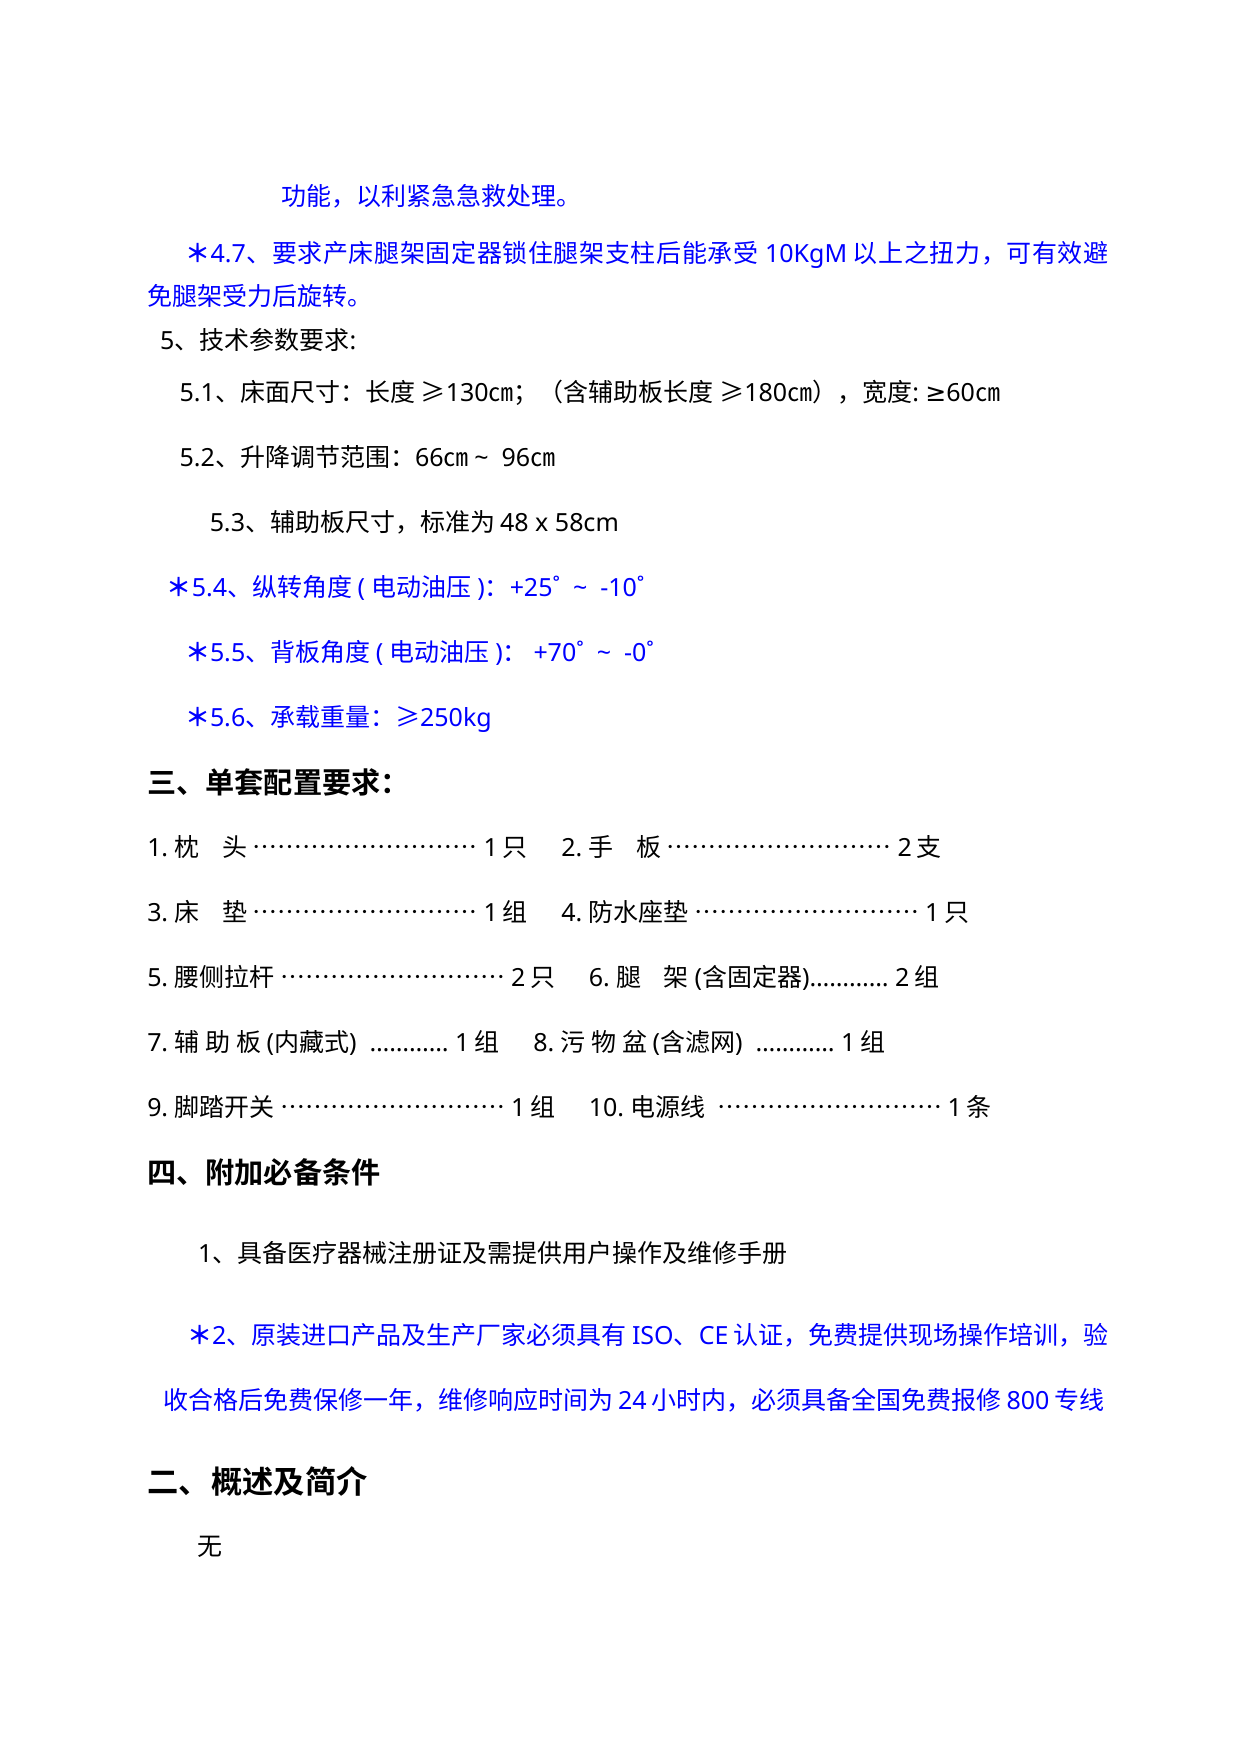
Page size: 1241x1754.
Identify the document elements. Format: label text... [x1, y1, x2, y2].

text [191, 162, 1109, 227]
text 5、技术参数要求: [147, 314, 1109, 358]
text ＊4.7、要求产床腿架固定器锁住腿架支柱后能承受10KgM以上之扭力，可有效避免腿架受力后旋转。 [147, 227, 1109, 314]
text 四、附加必备条件 [147, 1138, 1145, 1203]
text 无 [147, 1512, 1109, 1577]
text 三、单套配置要求： [147, 748, 1109, 813]
text ＊2、原装进口产品及生产厂家必须具有ISO、CE认证，免费提供现场操作培训，验收合格后免费保修一年，维修响应时间为24小时内，必须具备全国免费报修800专线 [163, 1301, 1109, 1431]
text 5.1、床面尺寸：长度 ≥130㎝；（含辅助板长度 ≥180㎝），宽度: ≥60㎝ [147, 358, 1109, 423]
text ＊5.4、纵转角度 ( 电动油压 )：+25˚ ~ -10˚ [147, 553, 1109, 618]
text 9. 脚踏开关 ……………………… 1组 10. 电源线 ……………………… 1条 [147, 1073, 1109, 1138]
text 1. 枕 头 ……………………… 1只 2. 手 板 ……………………… 2支 [147, 813, 1109, 878]
text ＊5.6、承载重量：≥250kg [147, 683, 1109, 748]
text 5.2、升降调节范围：66㎝ ~ 96㎝ [147, 423, 1109, 488]
subtitle 概述及简介 [147, 1447, 1109, 1512]
text 5.3、辅助板尺寸，标准为48 x 58cm [147, 488, 1109, 553]
text 3. 床 垫 ……………………… 1组 4. 防水座垫 ……………………… 1只 [147, 878, 1109, 943]
text 5. 腰侧拉杆 ……………………… 2只 6. 腿 架 (含固定器)………… 2组 [147, 943, 1109, 1008]
text 1、具备医疗器械注册证及需提供用户操作及维修手册 [163, 1219, 1109, 1284]
text ＊5.5、背板角度 ( 电动油压 )： +70˚ ~ -0˚ [147, 618, 1109, 683]
text 7. 辅 助 板 (内藏式) ………… 1组 8. 污 物 盆 (含滤网) ………… 1组 [147, 1008, 1109, 1073]
